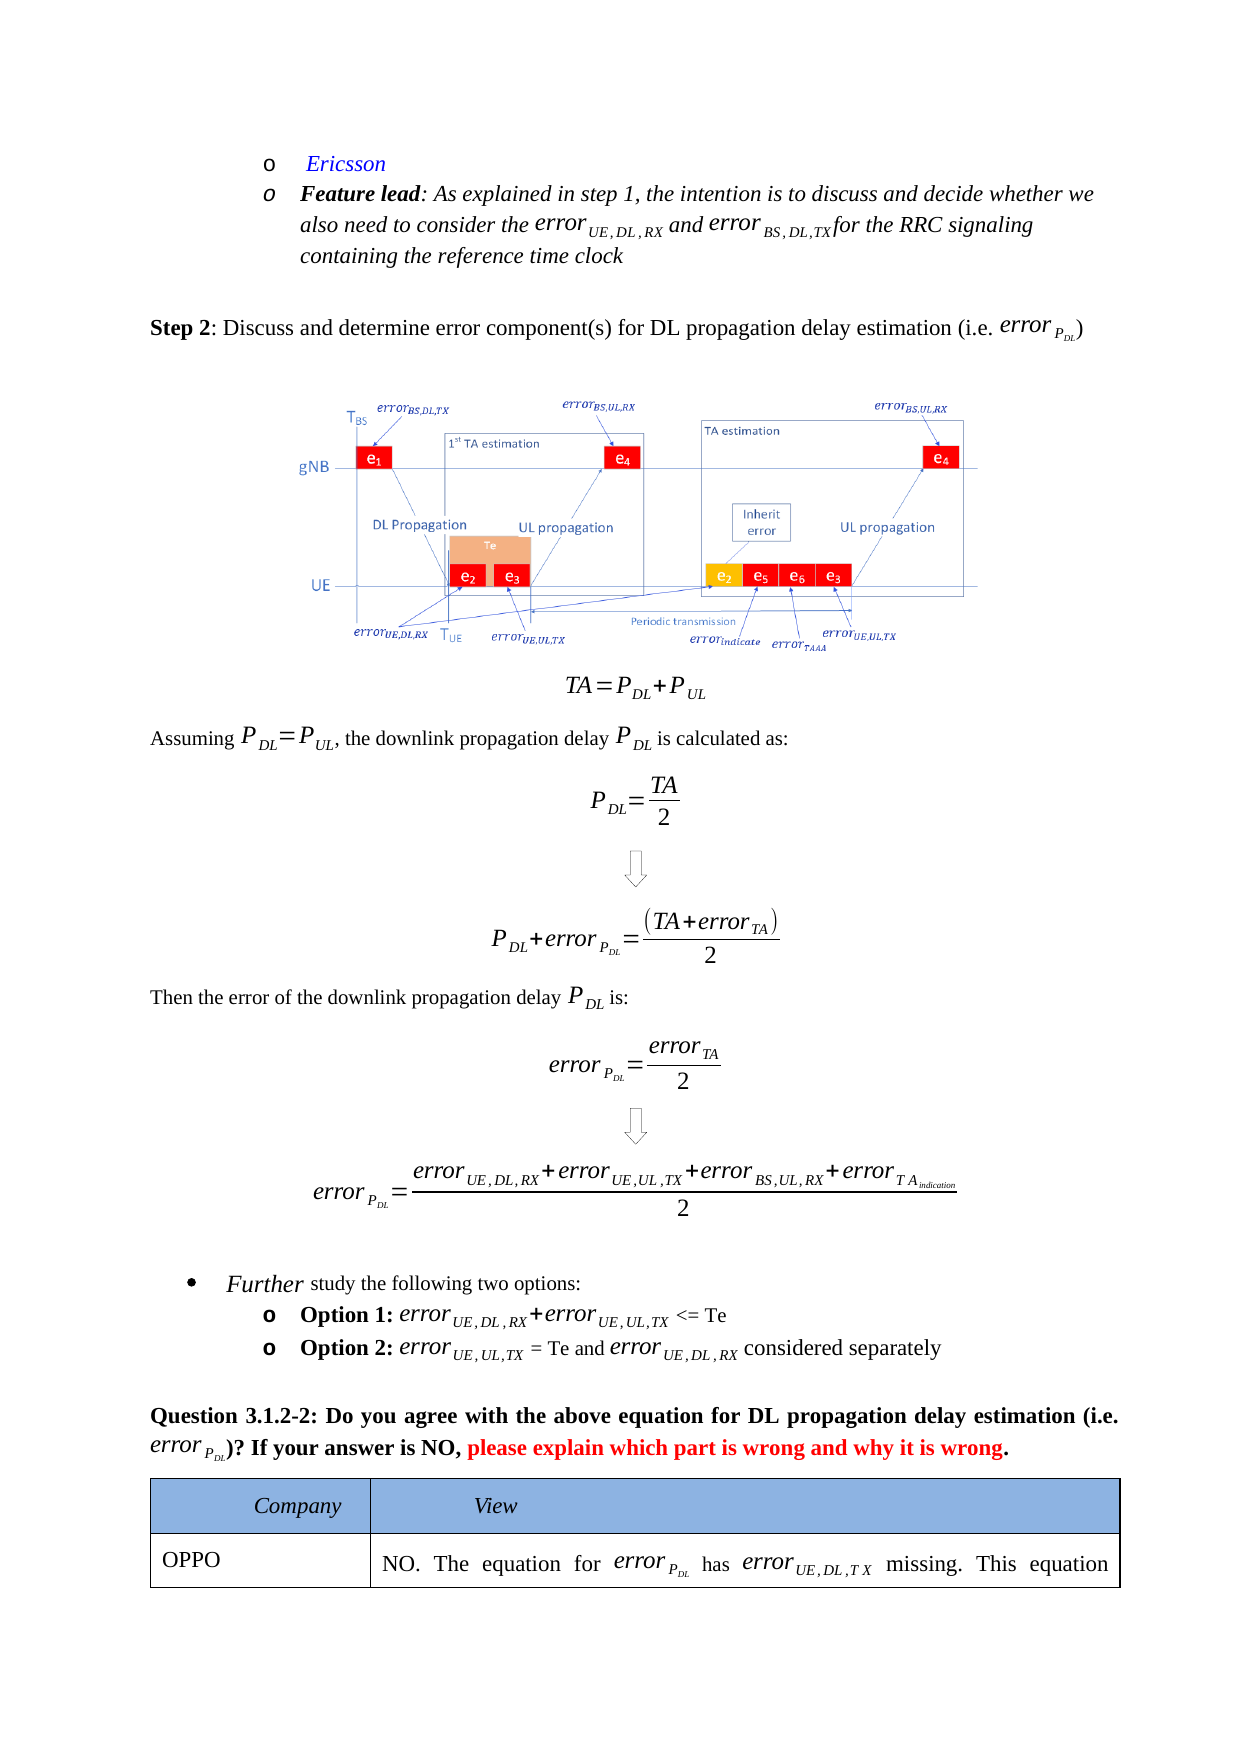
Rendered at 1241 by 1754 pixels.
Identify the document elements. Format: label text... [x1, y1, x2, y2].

list study the following two options: [187, 1271, 1120, 1299]
table_header View [371, 1479, 1119, 1533]
table_cell OPPO [151, 1534, 370, 1587]
text Assuming , the downlink propagation delay is calculated as: [150, 722, 1120, 753]
text Question 3.1.2-2: Do you agree with the above equation for DL propagation delay estimation (i.e. )? If your answer is NO, please explain which part is wrong and why it is wrong. [150, 1402, 1120, 1464]
list Option 1: <= Te [262, 1300, 1120, 1331]
text Then the error of the downlink propagation delay is: [150, 982, 1120, 1013]
text Step 2: Discuss and determine error component(s) for DL propagation delay estimation (i.e. ) [150, 310, 1120, 344]
list Feature lead: As explained in step 1, the intention is to discuss and decide whether we also need to consider the and for the RRC signaling containing the reference time clock [262, 179, 1120, 268]
table_header Company [151, 1479, 370, 1533]
list Option 2: = Te and considered separately [262, 1332, 1120, 1364]
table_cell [371, 1534, 1119, 1587]
list Ericsson [262, 150, 1120, 178]
picture [292, 399, 978, 658]
